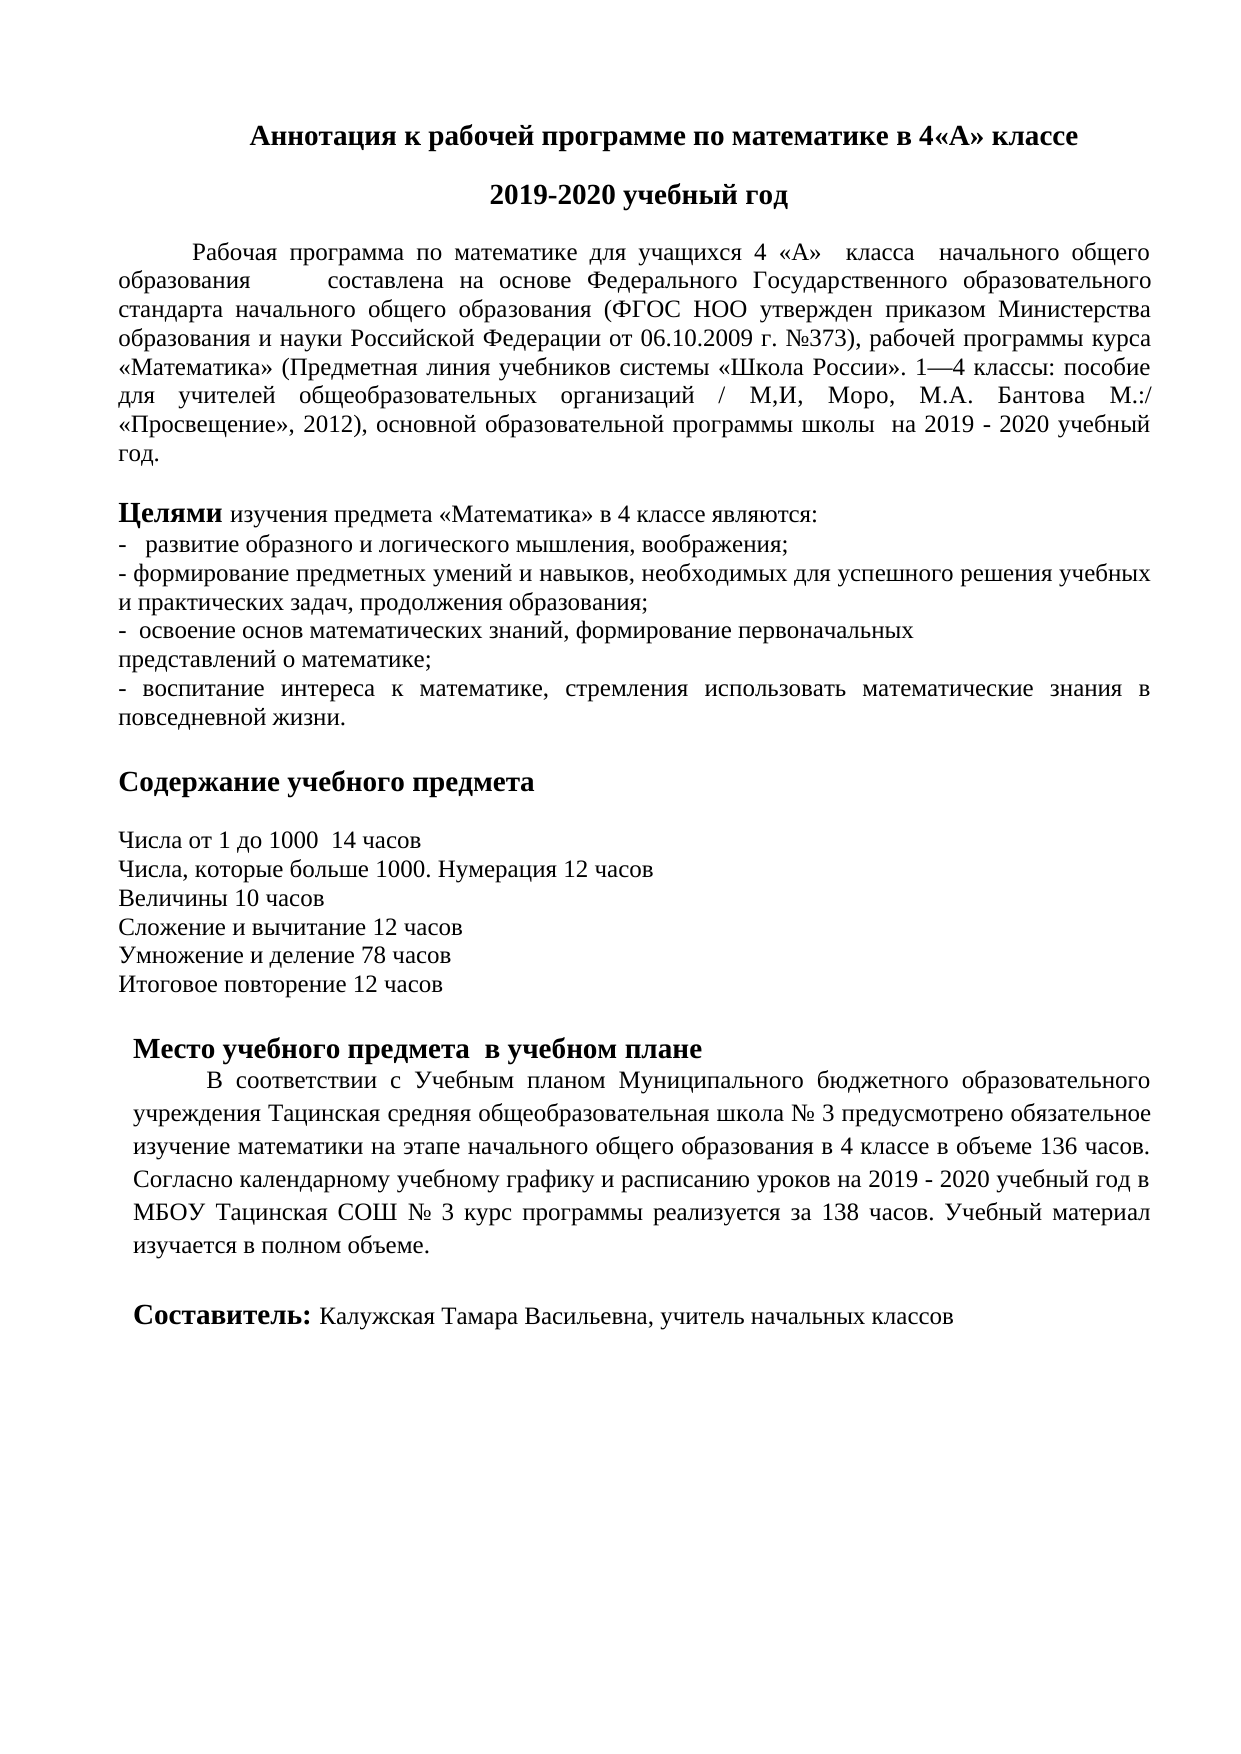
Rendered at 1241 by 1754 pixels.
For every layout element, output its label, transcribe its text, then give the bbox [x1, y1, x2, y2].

text представлений о математике; [118, 644, 1152, 673]
text Составитель: Калужская Тамара Васильевна, учитель начальных классов [133, 1297, 1152, 1330]
text Целями изучения предмета «Математика» в 4 классе являются: [59, 496, 1152, 529]
text - развитие образного и логического мышления, воображения; [59, 529, 1152, 558]
text В соответствии с Учебным планом Муниципального бюджетного образовательного учреждения Тацинская средняя общеобразовательная школа № 3 предусмотрено обязательное изучение математики на этапе начального общего образования в 4 классе в объеме 136 часов. Согласно календарному учебному графику и расписанию уроков на 2019 - 2020 учебный год в МБОУ Тацинская СОШ № 3 курс программы реализуется за 138 часов. Учебный материал изучается в полном объеме. [133, 1065, 1152, 1259]
text Сложение и вычитание 12 часов [118, 912, 1152, 941]
text Место учебного предмета в учебном плане [133, 1032, 1152, 1065]
text - освоение основ математических знаний, формирование первоначальных [118, 615, 1152, 644]
text Итоговое повторение 12 часов [118, 969, 1152, 998]
text Числа, которые больше 1000. Нумерация 12 часов [118, 854, 1152, 883]
text - формирование предметных умений и навыков, необходимых для успешного решения учебных и практических задач, продолжения образования; [118, 558, 1152, 615]
text Умножение и деление 78 часов [118, 941, 1152, 969]
text - воспитание интереса к математике, стремления использовать математические знания в повседневной жизни. [118, 673, 1152, 730]
text Рабочая программа по математике для учащихся 4 «А» класса начального общего образования составлена на основе Федерального Государственного образовательного стандарта начального общего образования (ФГОС НОО утвержден приказом Министерства образования и науки Российской Федерации от 06.10.2009 г. №373), рабочей программы курса «Математика» (Предметная линия учебников системы «Школа России». 1—4 классы: пособие для учителей общеобразовательных организаций / М,И, Моро, М.А. Бантова М.:/ «Просвещение», 2012), основной образовательной программы школы на 2019 - 2020 учебный год. [118, 237, 1152, 467]
text Содержание учебного предмета [118, 764, 1152, 797]
text Числа от 1 до 1000 14 часов [118, 826, 1152, 854]
text Аннотация к рабочей программе по математике в 4«А» классе [118, 118, 1152, 152]
text Величины 10 часов [118, 883, 1152, 912]
text 2019-2020 учебный год [118, 177, 1152, 211]
